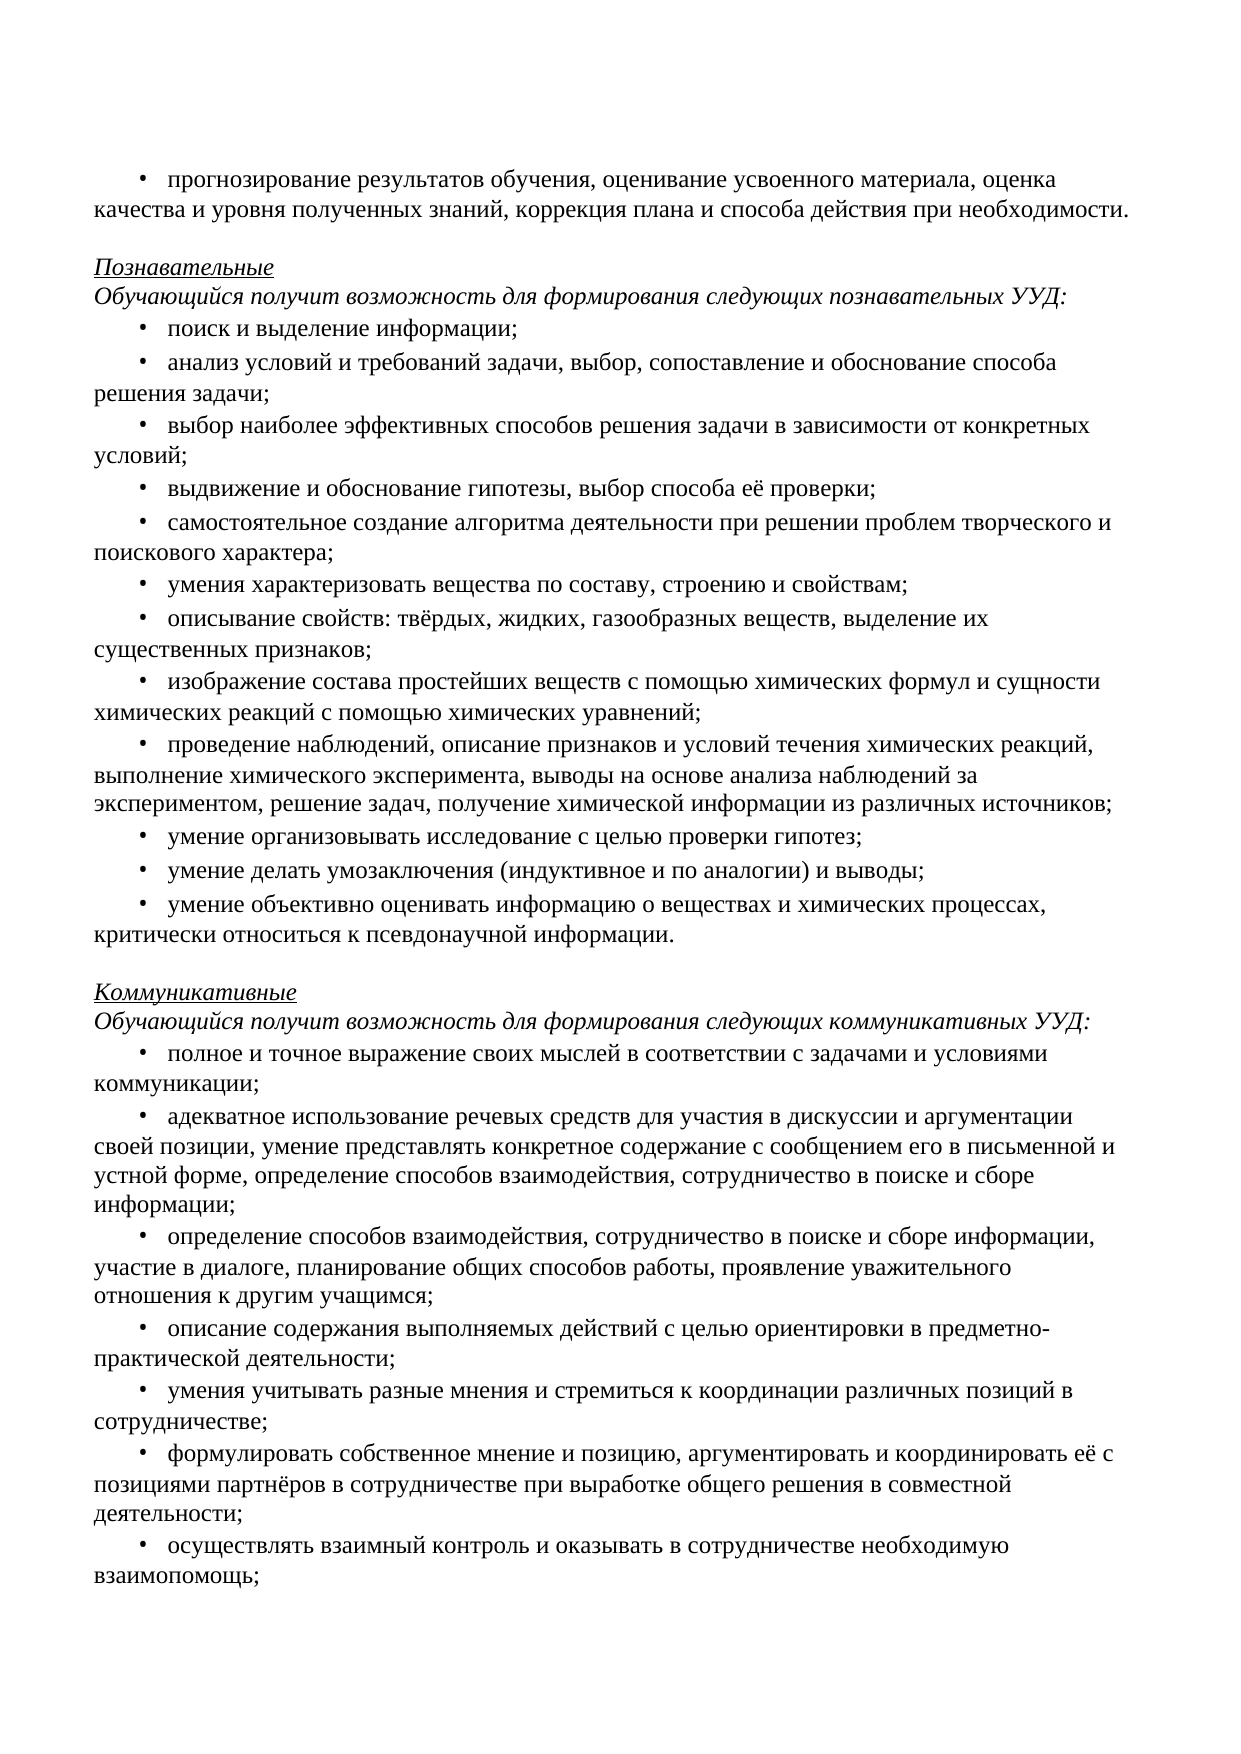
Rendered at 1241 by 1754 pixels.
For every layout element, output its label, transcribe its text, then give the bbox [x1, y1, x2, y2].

list адекватное использование речевых средств для участия в дискуссии и аргументации своей позиции, умение представлять конкретное содержание с сообщением его в письменной и устной форме, определение способов взаимодействия, сотрудничество в поиске и сборе информации; [94, 1097, 1136, 1218]
list анализ условий и требований задачи, выбор, сопоставление и обоснование способа решения задачи; [94, 343, 1136, 406]
list описывание свойств: твёрдых, жидких, газообразных веществ, выделение их существенных признаков; [94, 600, 1136, 663]
list изображение состава простейших веществ с помощью химических формул и сущности химических реакций с помощью химических уравнений; [94, 663, 1136, 726]
list умения характеризовать вещества по составу, строению и свойствам; [94, 566, 1136, 600]
list полное и точное выражение своих мыслей в соответствии с задачами и условиями коммуникации; [94, 1034, 1136, 1097]
text Коммуникативные [94, 977, 1136, 1006]
list поиск и выделение информации; [94, 309, 1136, 343]
list умение объективно оценивать информацию о веществах и химических процессах, критически относиться к псевдонаучной информации. [94, 885, 1136, 948]
list описание содержания выполняемых действий с целью ориентировки в предметно- практической деятельности; [94, 1309, 1136, 1372]
list прогнозирование результатов обучения, оценивание усвоенного материала, оценка качества и уровня полученных знаний, коррекция плана и способа действия при необходимости. [94, 160, 1136, 223]
list умение делать умозаключения (индуктивное и по аналогии) и выводы; [94, 851, 1136, 885]
list формулировать собственное мнение и позицию, аргументировать и координировать её с позициями партнёров в сотрудничестве при выработке общего решения в совместной деятельности; [94, 1435, 1136, 1526]
text Обучающийся получит возможность для формирования следующих познавательных УУД: [94, 281, 1136, 309]
list осуществлять взаимный контроль и оказывать в сотрудничестве необходимую взаимопомощь; [94, 1526, 1136, 1589]
list умения учитывать разные мнения и стремиться к координации различных позиций в сотрудничестве; [94, 1372, 1136, 1435]
list проведение наблюдений, описание признаков и условий течения химических реакций, выполнение химического эксперимента, выводы на основе анализа наблюдений за экспериментом, решение задач, получение химической информации из различных источников; [94, 726, 1136, 817]
list умение организовывать исследование с целью проверки гипотез; [94, 817, 1136, 851]
list выдвижение и обоснование гипотезы, выбор способа её проверки; [94, 469, 1136, 503]
list определение способов взаимодействия, сотрудничество в поиске и сборе информации, участие в диалоге, планирование общих способов работы, проявление уважительного отношения к другим учащимся; [94, 1218, 1136, 1309]
text Обучающийся получит возможность для формирования следующих коммуникативных УУД: [94, 1006, 1136, 1034]
text Познавательные [94, 252, 1136, 281]
list самостоятельное создание алгоритма деятельности при решении проблем творческого и поискового характера; [94, 503, 1136, 566]
list выбор наиболее эффективных способов решения задачи в зависимости от конкретных условий; [94, 406, 1136, 469]
